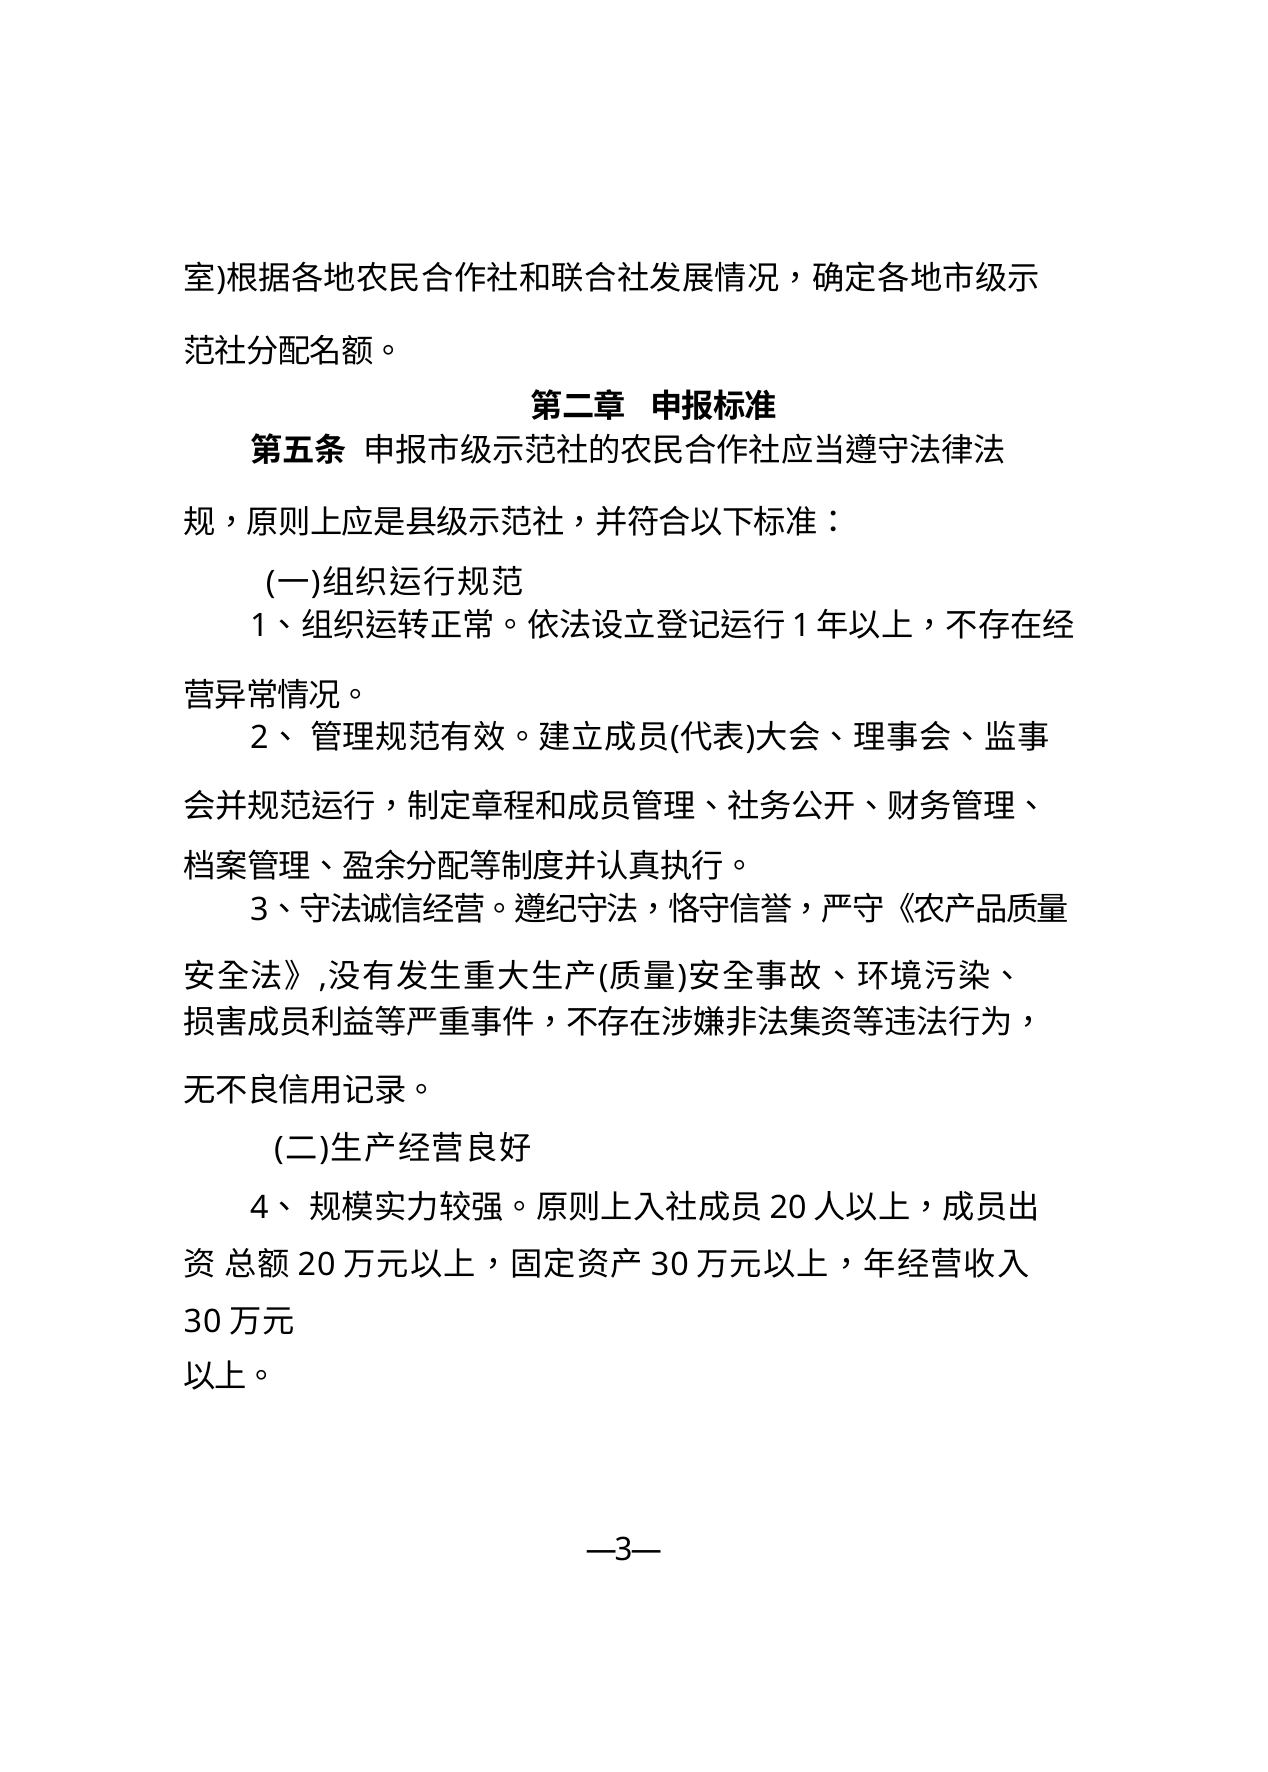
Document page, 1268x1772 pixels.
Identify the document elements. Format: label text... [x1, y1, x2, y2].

text 第五条 申报市级示范社的农民合作社应当遵守法律法 [250, 442, 1078, 502]
text 4、 规模实力较强。原则上入社成员20人以上，成员出资 总额20万元以上，固定资产30万元以上，年经营收入30万元 [183, 1184, 1058, 1342]
text 3、守法诚信经营。遵纪守法，恪守信誉，严守《农产品质量 [250, 898, 1078, 954]
text 损害成员利益等严重事件，不存在涉嫌非法集资等违法行为， [183, 1012, 1078, 1068]
text 营异常情况。 [183, 674, 1078, 714]
text 以上。 [183, 1354, 1078, 1395]
text 范社分配名额。 [183, 330, 1078, 370]
text 安全法》,没有发生重大生产(质量)安全事故、环境污染、 [183, 955, 1078, 995]
text 2、 管理规范有效。建立成员(代表)大会、理事会、监事 [250, 728, 1078, 786]
text 规，原则上应是县级示范社，并符合以下标准： [183, 502, 1078, 542]
text 档案管理、盈余分配等制度并认真执行。 [183, 845, 1078, 885]
text 无不良信用记录。 [183, 1069, 1078, 1109]
text (一)组织运行规范 [266, 560, 1078, 601]
text 会并规范运行，制定章程和成员管理、社务公开、财务管理、 [183, 786, 1078, 826]
text (二)生产经营良好 [274, 1127, 1078, 1168]
text 室)根据各地农民合作社和联合社发展情况，确定各地市级示 [183, 269, 1078, 330]
text 1、组织运转正常。依法设立登记运行1年以上，不存在经 [250, 616, 1078, 674]
text 第二章 申报标准 [531, 385, 1078, 425]
